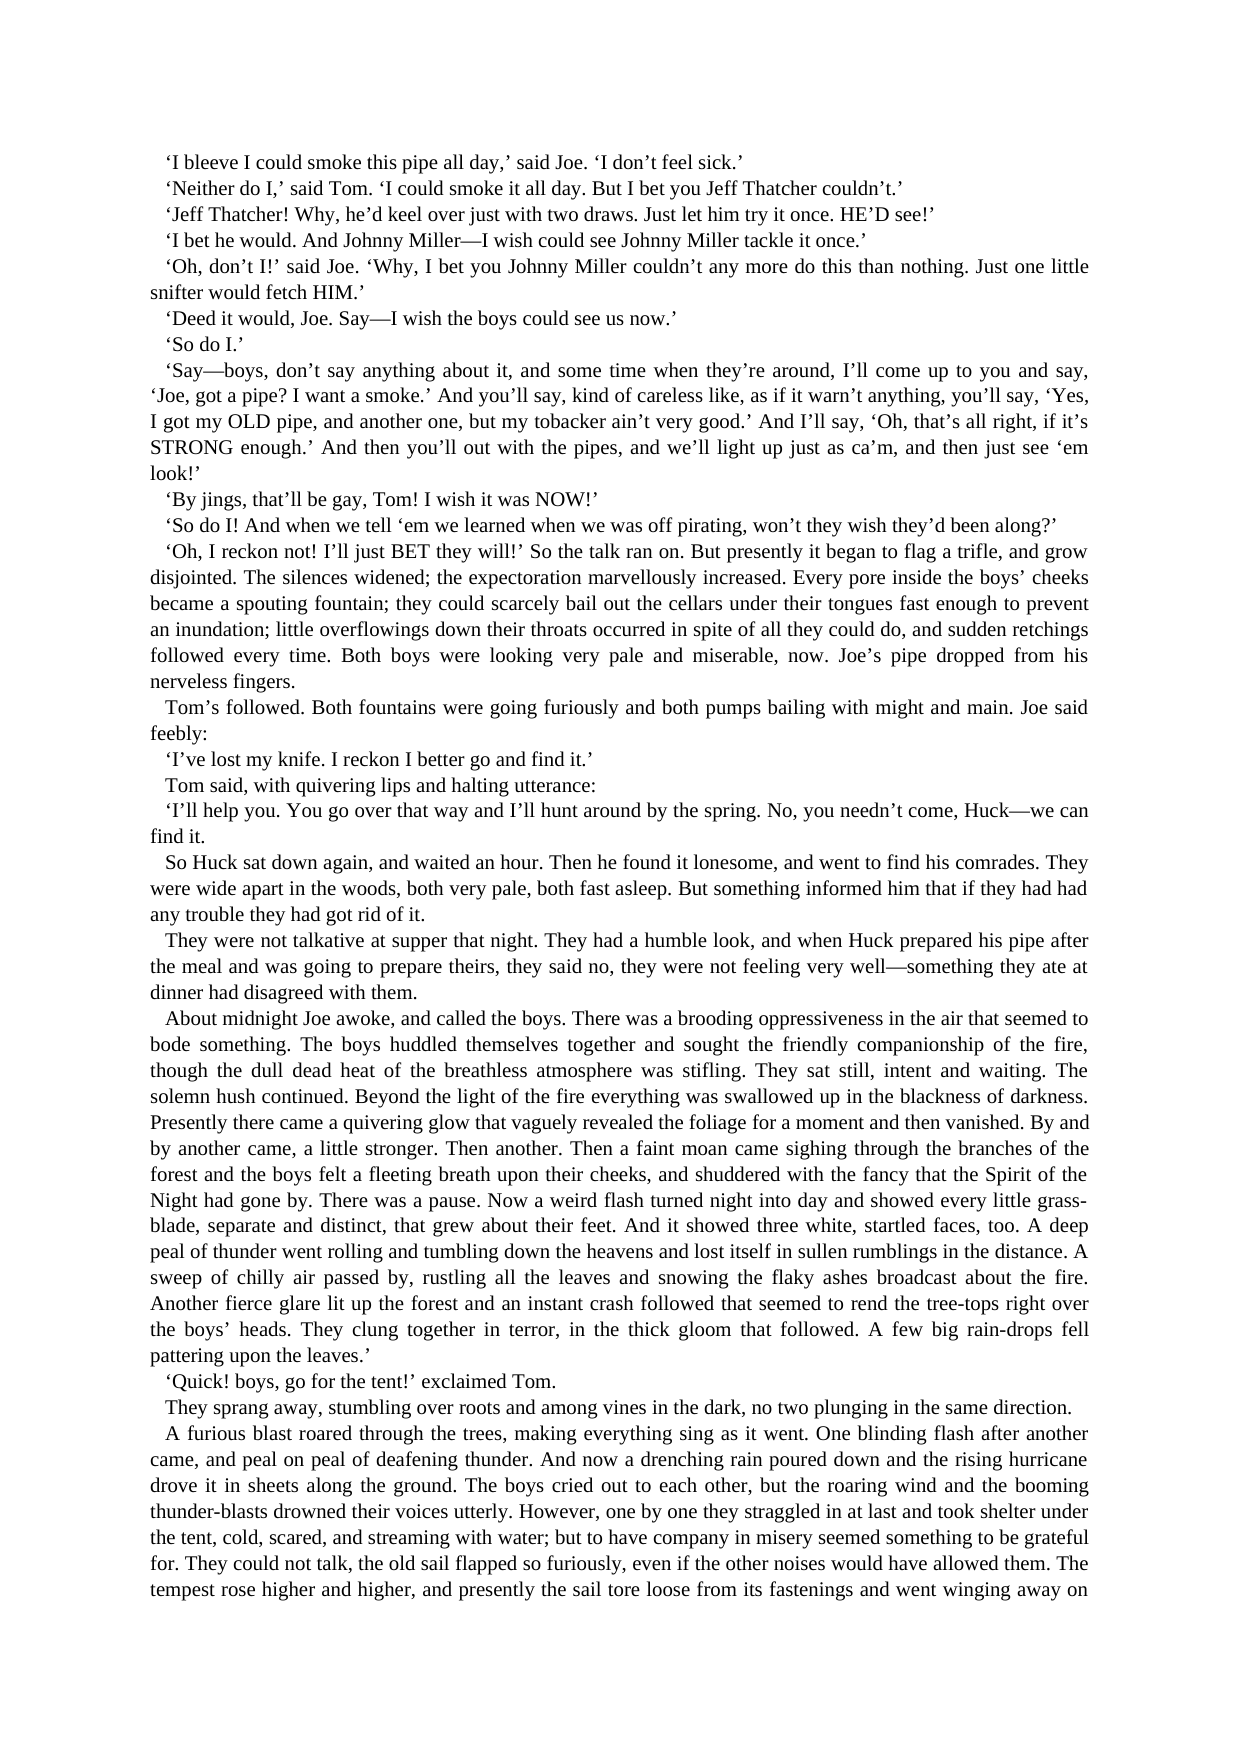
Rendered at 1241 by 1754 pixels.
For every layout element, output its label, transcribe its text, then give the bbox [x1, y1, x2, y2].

text ‘Quick! boys, go for the tent!’ exclaimed Tom. [150, 1369, 1090, 1393]
text ‘Say—boys, don’t say anything about it, and some time when they’re around, I’ll come up to you and say, ‘Joe, got a pipe? I want a smoke.’ And you’ll say, kind of careless like, as if it warn’t anything, you’ll say, ‘Yes, I got my OLD pipe, and another one, but my tobacker ain’t very good.’ And I’ll say, ‘Oh, that’s all right, if it’s STRONG enough.’ And then you’ll out with the pipes, and we’ll light up just as ca’m, and then just see ‘em look!’ [150, 357, 1090, 485]
text ‘So do I! And when we tell ‘em we learned when we was off pirating, won’t they wish they’d been along?’ [150, 513, 1090, 537]
text ‘I bleeve I could smoke this pipe all day,’ said Joe. ‘I don’t feel sick.’ [150, 150, 1090, 174]
text ‘Deed it would, Joe. Say—I wish the boys could see us now.’ [150, 306, 1090, 330]
text ‘Neither do I,’ said Tom. ‘I could smoke it all day. But I bet you Jeff Thatcher couldn’t.’ [150, 176, 1090, 200]
text ‘Oh, I reckon not! I’ll just BET they will!’ So the talk ran on. But presently it began to flag a trifle, and grow disjointed. The silences widened; the expectoration marvellously increased. Every pore inside the boys’ cheeks became a spouting fountain; they could scarcely bail out the cellars under their tongues fast enough to prevent an inundation; little overflowings down their throats occurred in spite of all they could do, and sudden retchings followed every time. Both boys were looking very pale and miserable, now. Joe’s pipe dropped from his nerveless fingers. [150, 539, 1090, 693]
text ‘So do I.’ [150, 332, 1090, 356]
text ‘Oh, don’t I!’ said Joe. ‘Why, I bet you Johnny Miller couldn’t any more do this than nothing. Just one little snifter would fetch HIM.’ [150, 254, 1090, 304]
text About midnight Joe awoke, and called the boys. There was a brooding oppressiveness in the air that seemed to bode something. The boys huddled themselves together and sought the friendly companionship of the fire, though the dull dead heat of the breathless atmosphere was stifling. They sat still, intent and waiting. The solemn hush continued. Beyond the light of the fire everything was swallowed up in the blackness of darkness. Presently there came a quivering glow that vaguely revealed the foliage for a moment and then vanished. By and by another came, a little stronger. Then another. Then a faint moan came sighing through the branches of the forest and the boys felt a fleeting breath upon their cheeks, and shuddered with the fancy that the Spirit of the Night had gone by. There was a pause. Now a weird flash turned night into day and showed every little grass-blade, separate and distinct, that grew about their feet. And it showed three white, startled faces, too. A deep peal of thunder went rolling and tumbling down the heavens and lost itself in sullen rumblings in the distance. A sweep of chilly air passed by, rustling all the leaves and snowing the flaky ashes broadcast about the fire. Another fierce glare lit up the forest and an instant crash followed that seemed to rend the tree-tops right over the boys’ heads. They clung together in terror, in the thick gloom that followed. A few big rain-drops fell pattering upon the leaves.’ [150, 1006, 1090, 1367]
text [150, 1421, 1090, 1601]
text So Huck sat down again, and waited an hour. Then he found it lonesome, and went to find his comrades. They were wide apart in the woods, both very pale, both fast asleep. But something informed him that if they had had any trouble they had got rid of it. [150, 850, 1090, 926]
text ‘Jeff Thatcher! Why, he’d keel over just with two draws. Just let him try it once. HE’D see!’ [150, 202, 1090, 226]
text ‘I’ve lost my knife. I reckon I better go and find it.’ [150, 747, 1090, 771]
text They sprang away, stumbling over roots and among vines in the dark, no two plunging in the same direction. [150, 1395, 1090, 1419]
text Tom said, with quivering lips and halting utterance: [150, 772, 1090, 797]
text Tom’s followed. Both fountains were going furiously and both pumps bailing with might and main. Joe said feebly: [150, 695, 1090, 745]
text ‘I bet he would. And Johnny Miller—I wish could see Johnny Miller tackle it once.’ [150, 228, 1090, 252]
text ‘I’ll help you. You go over that way and I’ll hunt around by the spring. No, you needn’t come, Huck—we can find it. [150, 798, 1090, 848]
text They were not talkative at supper that night. They had a humble look, and when Huck prepared his pipe after the meal and was going to prepare theirs, they said no, they were not feeling very well—something they ate at dinner had disagreed with them. [150, 928, 1090, 1004]
text ‘By jings, that’ll be gay, Tom! I wish it was NOW!’ [150, 487, 1090, 511]
